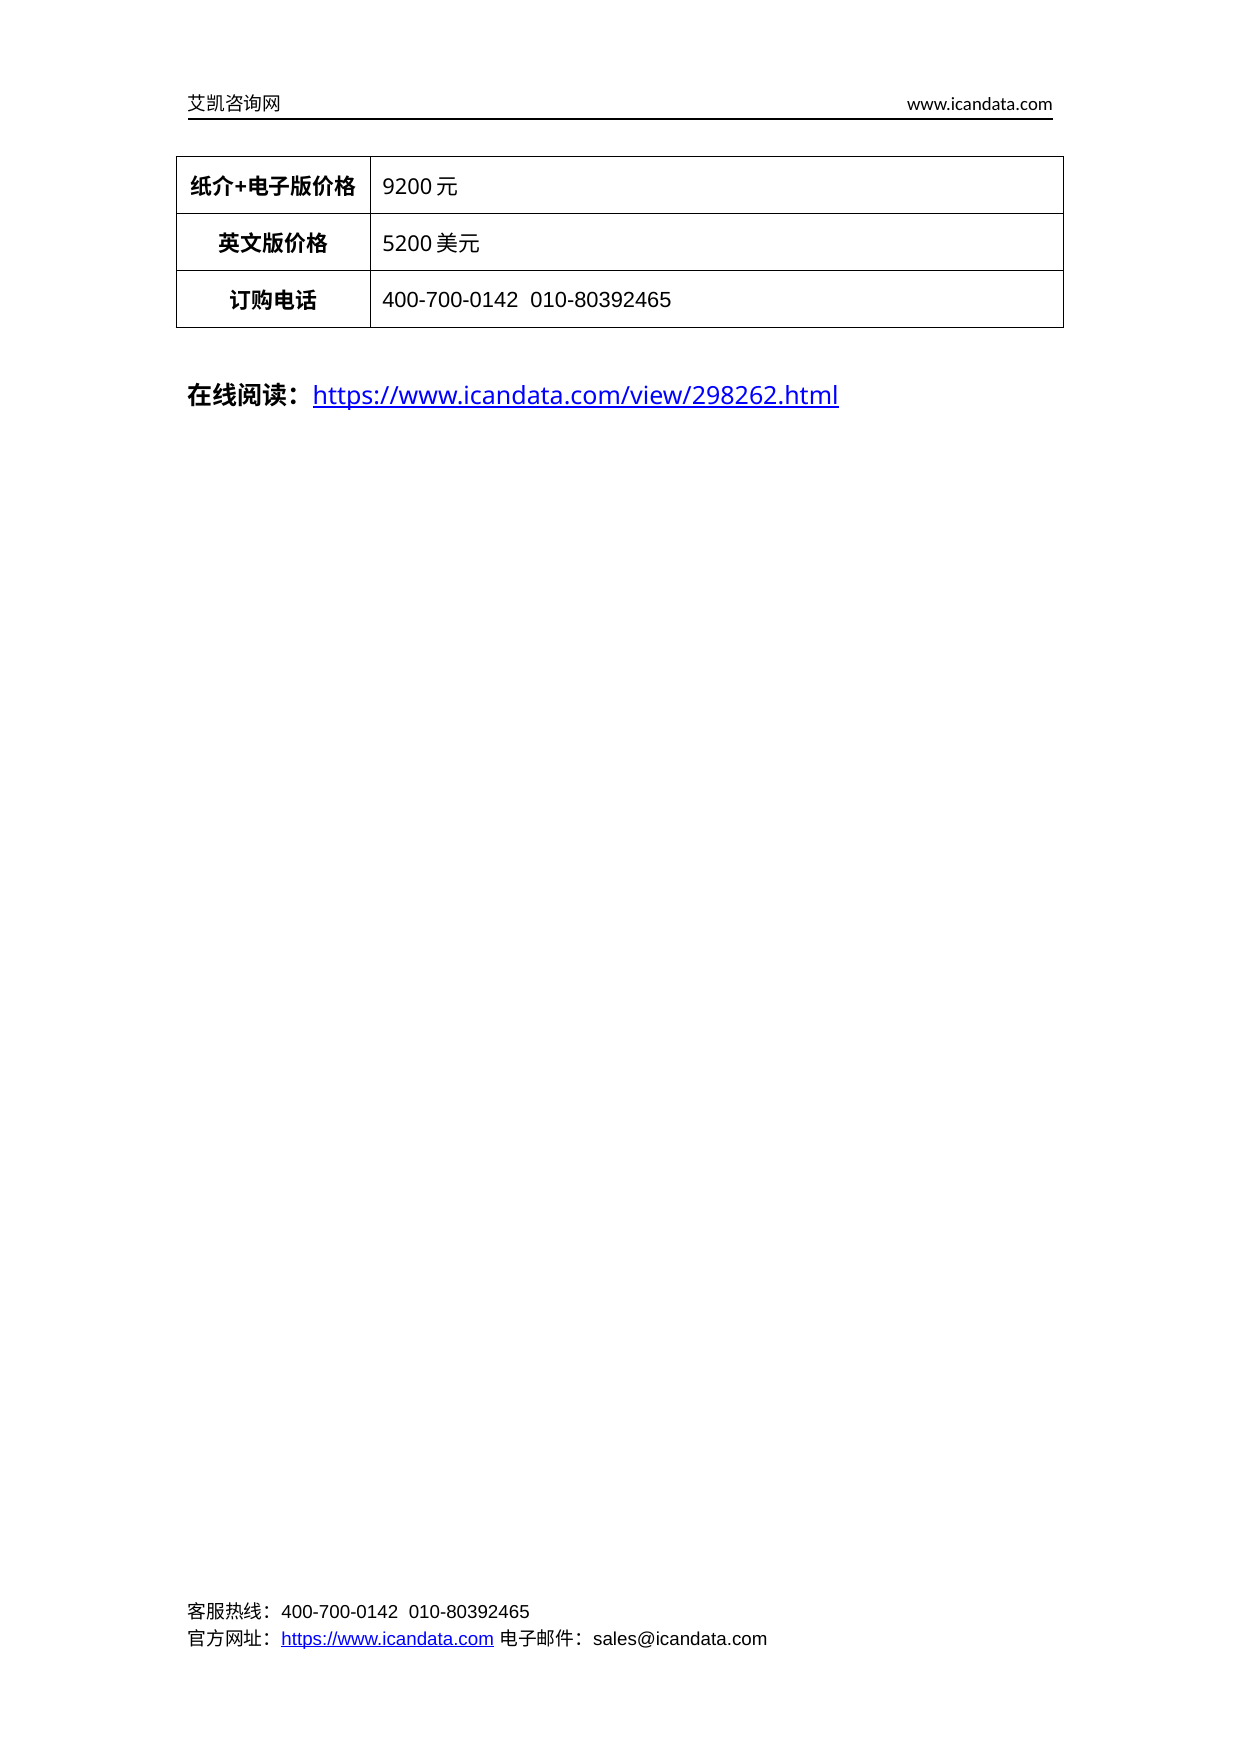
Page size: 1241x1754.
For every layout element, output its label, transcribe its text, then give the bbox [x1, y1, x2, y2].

table_cell 5200美元 [371, 214, 1063, 270]
table_cell 纸介+电子版价格 [177, 157, 370, 213]
table_cell 9200元 [371, 157, 1063, 213]
table_cell 400-700-0142 010-80392465 [371, 271, 1063, 327]
table_cell 订购电话 [177, 271, 370, 327]
text 在线阅读：https://www.icandata.com/view/298262.html [187, 361, 1053, 426]
table_cell 英文版价格 [177, 214, 370, 270]
